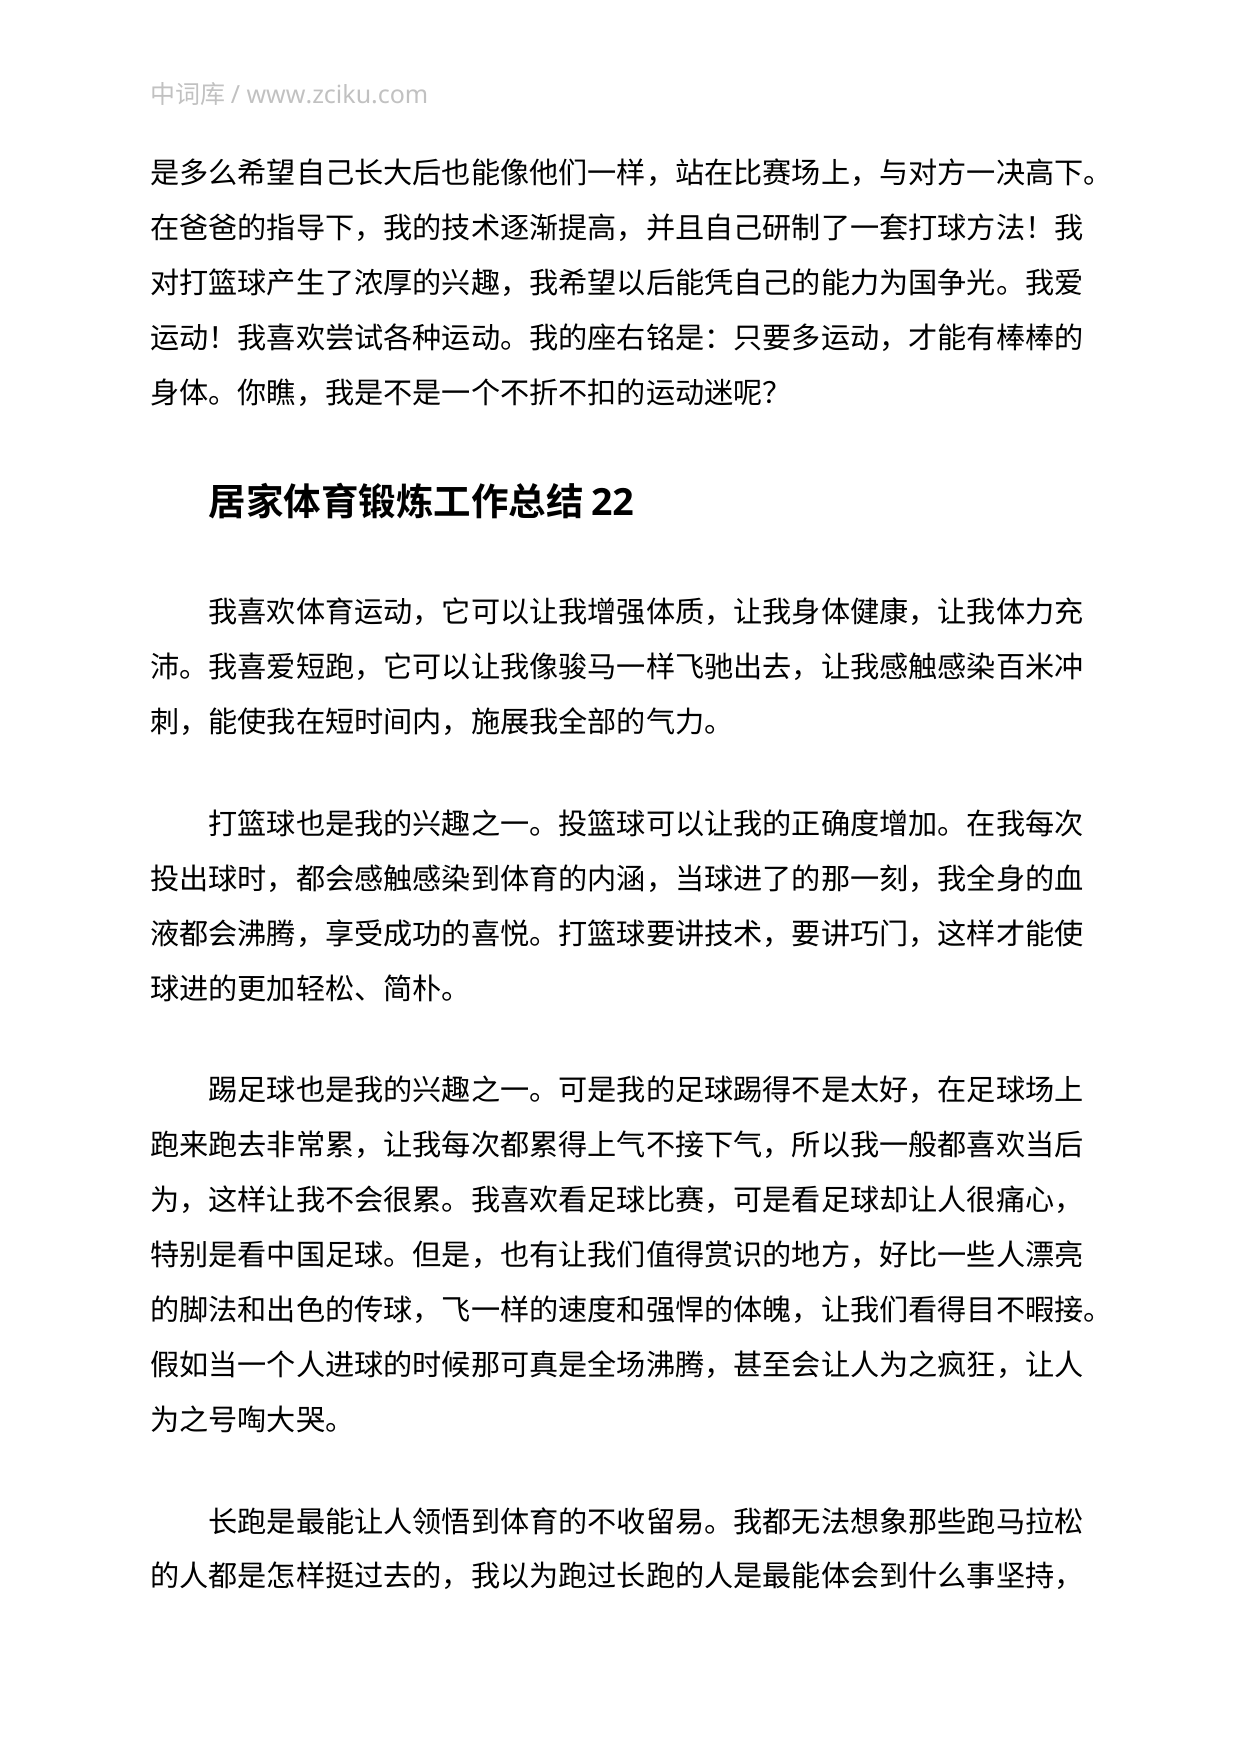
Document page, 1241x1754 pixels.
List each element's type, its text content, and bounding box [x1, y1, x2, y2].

text 踢足球也是我的兴趣之一。可是我的足球踢得不是太好，在足球场上跑来跑去非常累，让我每次都累得上气不接下气，所以我一般都喜欢当后为，这样让我不会很累。我喜欢看足球比赛，可是看足球却让人很痛心，特别是看中国足球。但是，也有让我们值得赏识的地方，好比一些人漂亮的脚法和出色的传球，飞一样的速度和强悍的体魄，让我们看得目不暇接。假如当一个人进球的时候那可真是全场沸腾，甚至会让人为之疯狂，让人为之号啕大哭。 [150, 1067, 1090, 1439]
text 居家体育锻炼工作总结22 [150, 471, 1090, 526]
text 我喜欢体育运动，它可以让我增强体质，让我身体健康，让我体力充沛。我喜爱短跑，它可以让我像骏马一样飞驰出去，让我感触感染百米冲刺，能使我在短时间内，施展我全部的气力。 [150, 589, 1090, 741]
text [150, 150, 1090, 412]
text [150, 1498, 1090, 1595]
text 打篮球也是我的兴趣之一。投篮球可以让我的正确度增加。在我每次投出球时，都会感触感染到体育的内涵，当球进了的那一刻，我全身的血液都会沸腾，享受成功的喜悦。打篮球要讲技术，要讲巧门，这样才能使球进的更加轻松、简朴。 [150, 801, 1090, 1007]
